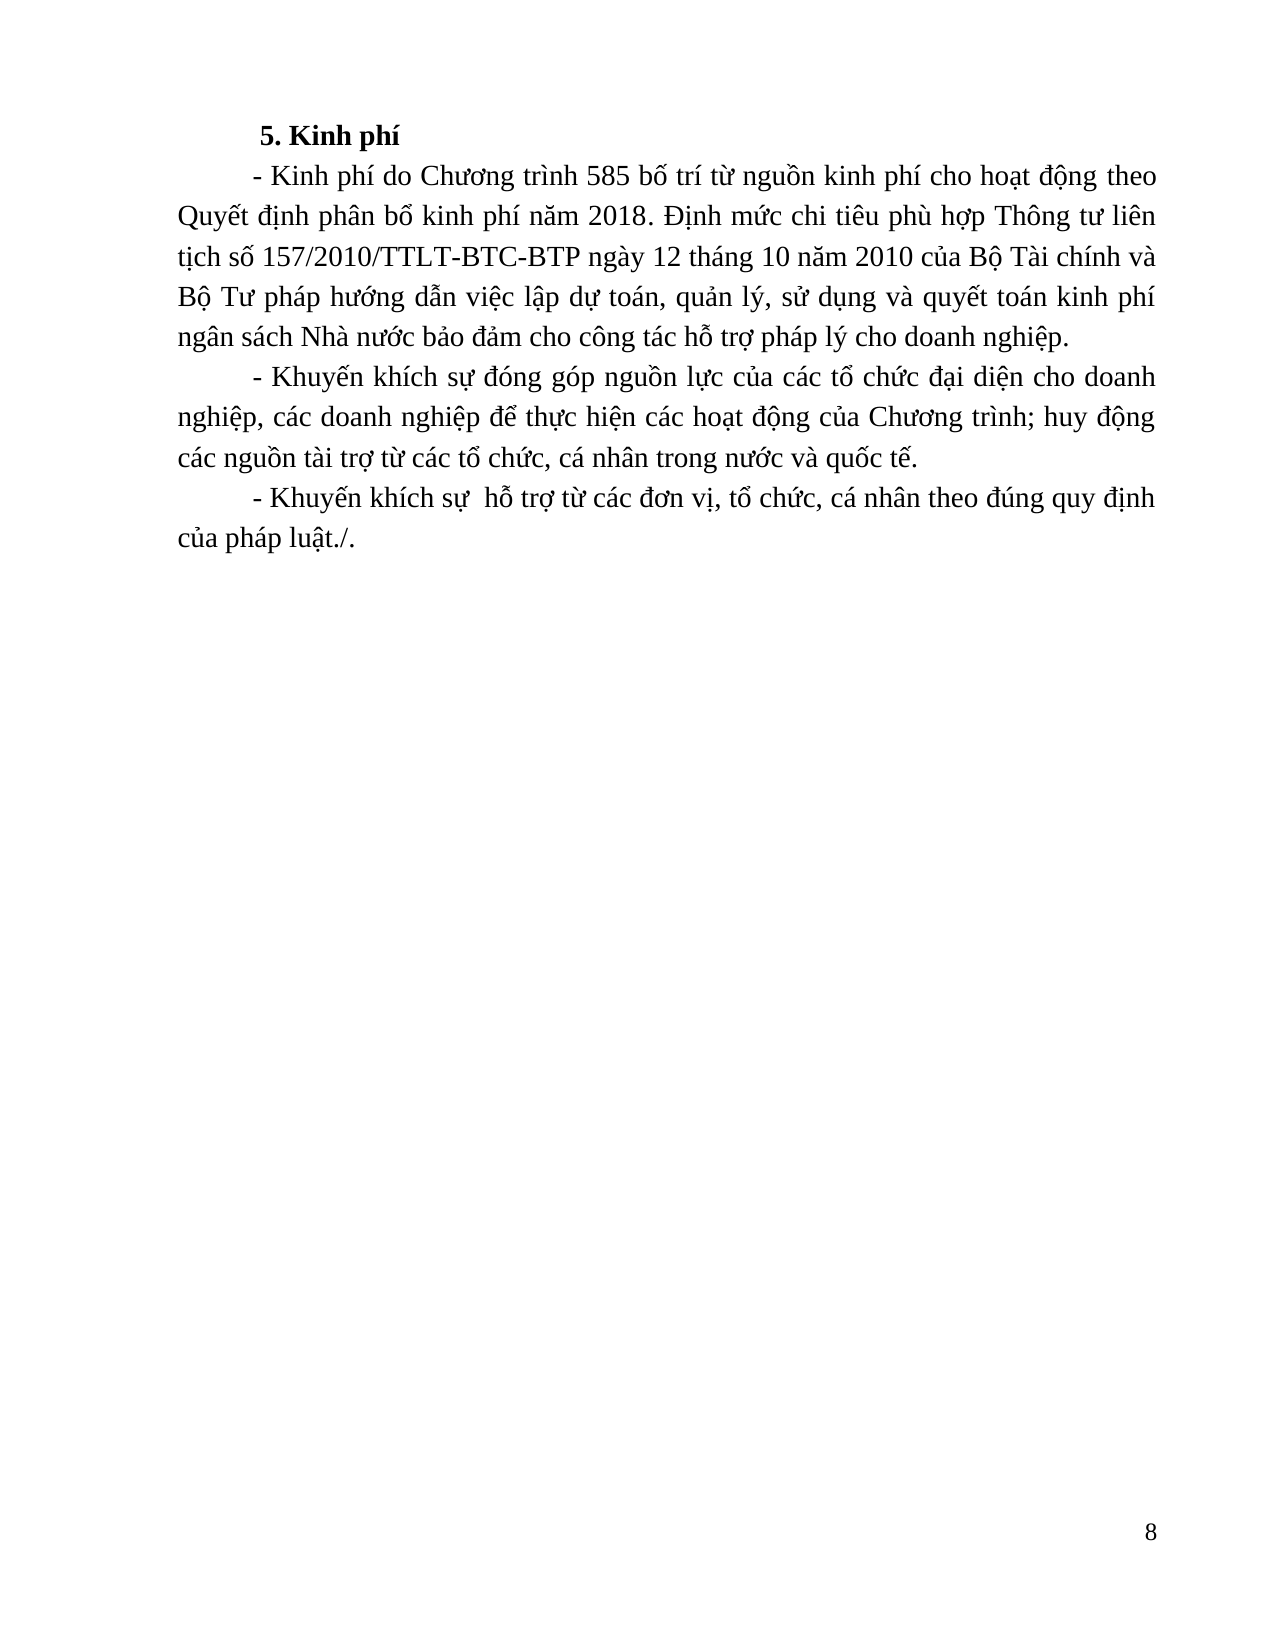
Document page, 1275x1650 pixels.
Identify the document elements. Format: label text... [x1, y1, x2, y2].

text 5. Kinh phí [177, 118, 1157, 152]
text - Kinh phí do Chương trình 585 bố trí từ nguồn kinh phí cho hoạt động theo Quyết định phân bổ kinh phí năm 2018. Định mức chi tiêu phù hợp Thông tư liên tịch số 157/2010/TTLT-BTC-BTP ngày 12 tháng 10 năm 2010 của Bộ Tài chính và Bộ Tư pháp hướng dẫn việc lập dự toán, quản lý, sử dụng và quyết toán kinh phí ngân sách Nhà nước bảo đảm cho công tác hỗ trợ pháp lý cho doanh nghiệp. [177, 158, 1157, 353]
text - Khuyến khích sự hỗ trợ từ các đơn vị, tổ chức, cá nhân theo đúng quy định của pháp luật./. [177, 480, 1157, 554]
text - Khuyến khích sự đóng góp nguồn lực của các tổ chức đại diện cho doanh nghiệp, các doanh nghiệp để thực hiện các hoạt động của Chương trình; huy động các nguồn tài trợ từ các tổ chức, cá nhân trong nước và quốc tế. [177, 359, 1157, 473]
